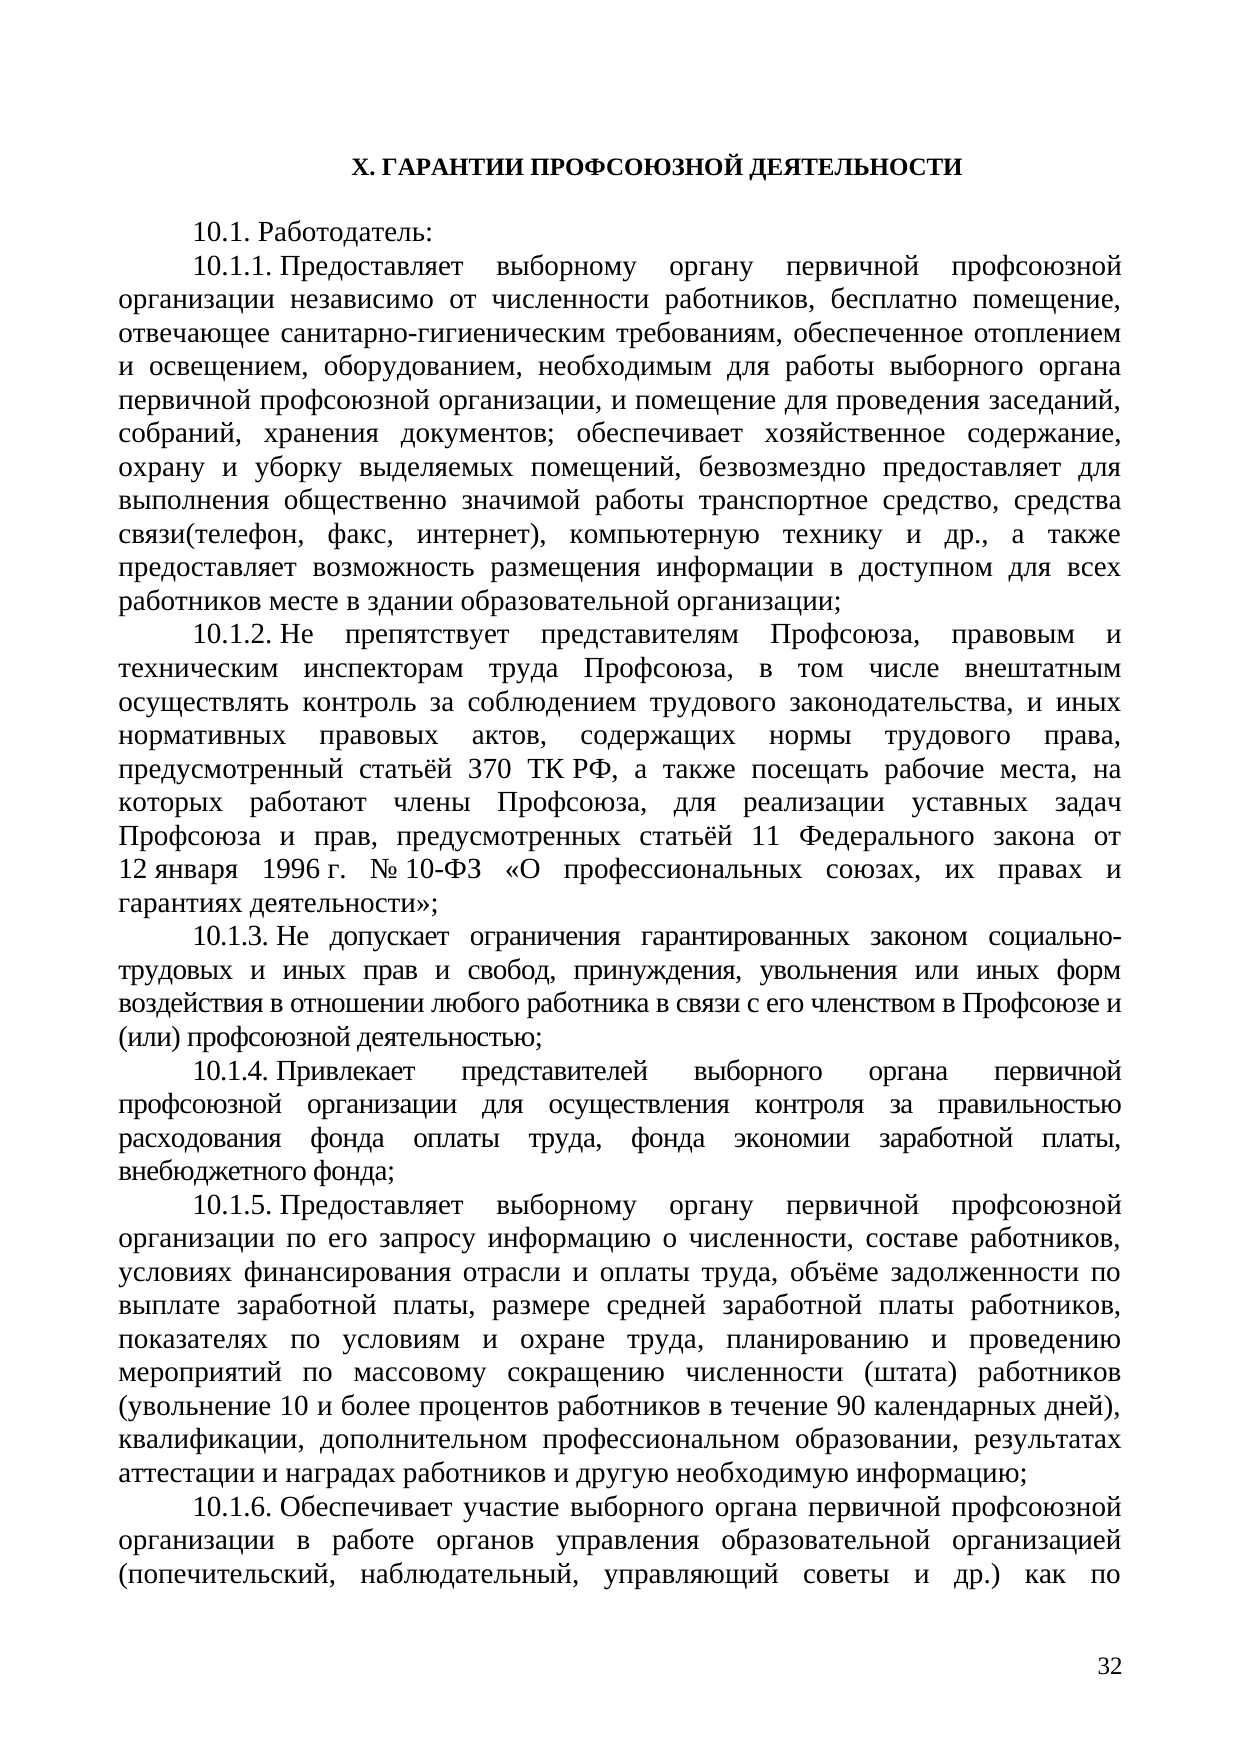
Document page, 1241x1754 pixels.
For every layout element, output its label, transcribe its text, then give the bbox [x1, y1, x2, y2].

text 10.1.1. Предоставляет выборному органу первичной профсоюзной организации независимо от численности работников, бесплатно помещение, отвечающее санитарно-гигиеническим требованиям, обеспеченное отоплением и освещением, оборудованием, необходимым для работы выборного органа первичной профсоюзной организации, и помещение для проведения заседаний, собраний, хранения документов; обеспечивает хозяйственное содержание, охрану и уборку выделяемых помещений, безвозмездно предоставляет для выполнения общественно значимой работы транспортное средство, средства связи(телефон, факс, интернет), компьютерную технику и др., а также предоставляет возможность размещения информации в доступном для всех работников месте в здании образовательной организации; [118, 248, 1122, 617]
text 10.1.3. Не допускает ограничения гарантированных законом социально-трудовых и иных прав и свобод, принуждения, увольнения или иных форм воздействия в отношении любого работника в связи с его членством в Профсоюзе и (или) профсоюзной деятельностью; [118, 918, 1122, 1053]
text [118, 1489, 1122, 1589]
text 10.1.4. Привлекает представителей выборного органа первичной профсоюзной организации для осуществления контроля за правильностью расходования фонда оплаты труда, фонда экономии заработной платы, внебюджетного фонда; [118, 1053, 1122, 1187]
text 10.1.5. Предоставляет выборному органу первичной профсоюзной организации по его запросу информацию о численности, составе работников, условиях финансирования отрасли и оплаты труда, объёме задолженности по выплате заработной платы, размере средней заработной платы работников, показателях по условиям и охране труда, планированию и проведению мероприятий по массовому сокращению численности (штата) работников (увольнение 10 и более процентов работников в течение 90 календарных дней), квалификации, дополнительном профессиональном образовании, результатах аттестации и наградах работников и другую необходимую информацию; [118, 1187, 1122, 1489]
text Х. ГАРАНТИИ ПРОФСОЮЗНОЙ ДЕЯТЕЛЬНОСТИ [118, 152, 1122, 181]
text 10.1.2. Не препятствует представителям Профсоюза, правовым и техническим инспекторам труда Профсоюза, в том числе внештатным осуществлять контроль за соблюдением трудового законодательства, и иных нормативных правовых актов, содержащих нормы трудового права, предусмотренный статьёй 370 ТК РФ, а также посещать рабочие места, на которых работают члены Профсоюза, для реализации уставных задач Профсоюза и прав, предусмотренных статьёй 11 Федерального закона от 12 января 1996 г. № 10-ФЗ «О профессиональных союзах, их правах и гарантиях деятельности»; [118, 617, 1122, 918]
text 10.1. Работодатель: [118, 214, 1122, 248]
